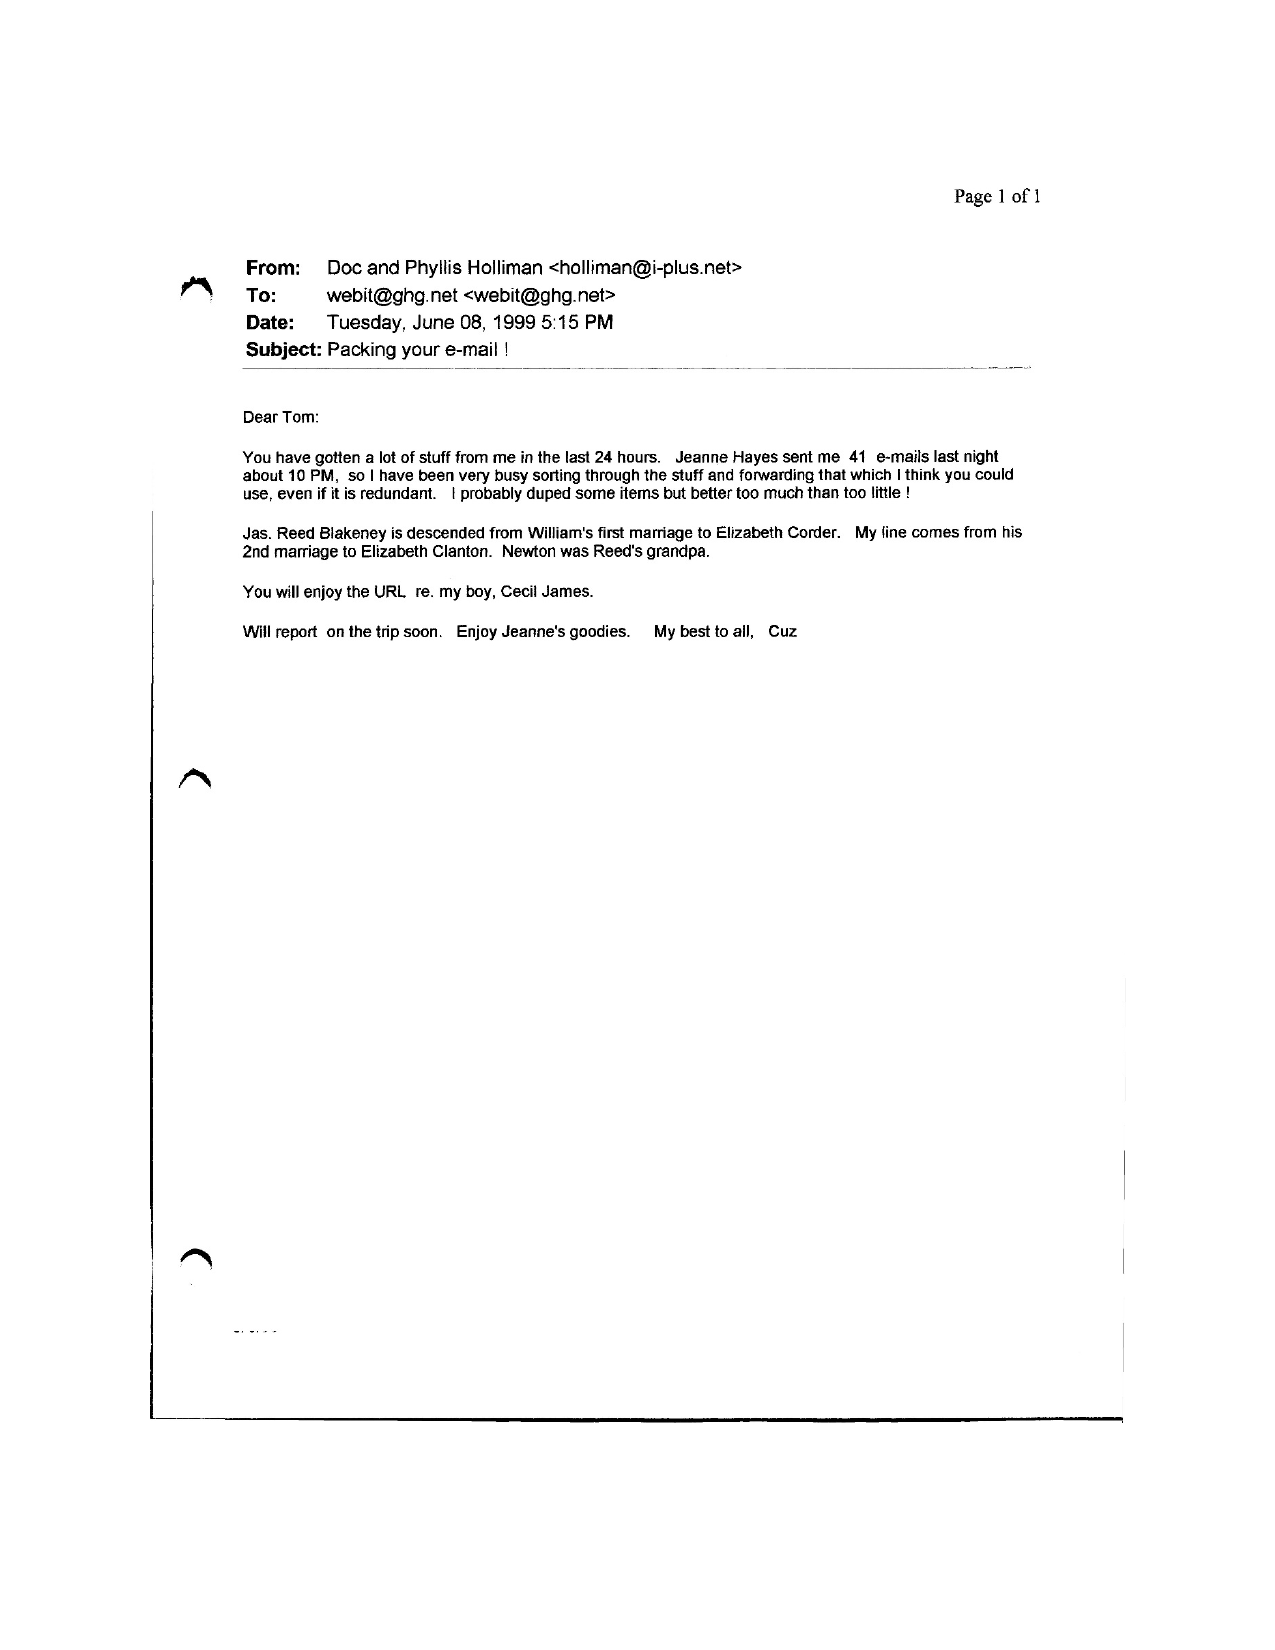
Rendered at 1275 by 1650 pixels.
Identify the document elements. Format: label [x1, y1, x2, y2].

picture [150, 150, 1125, 1423]
